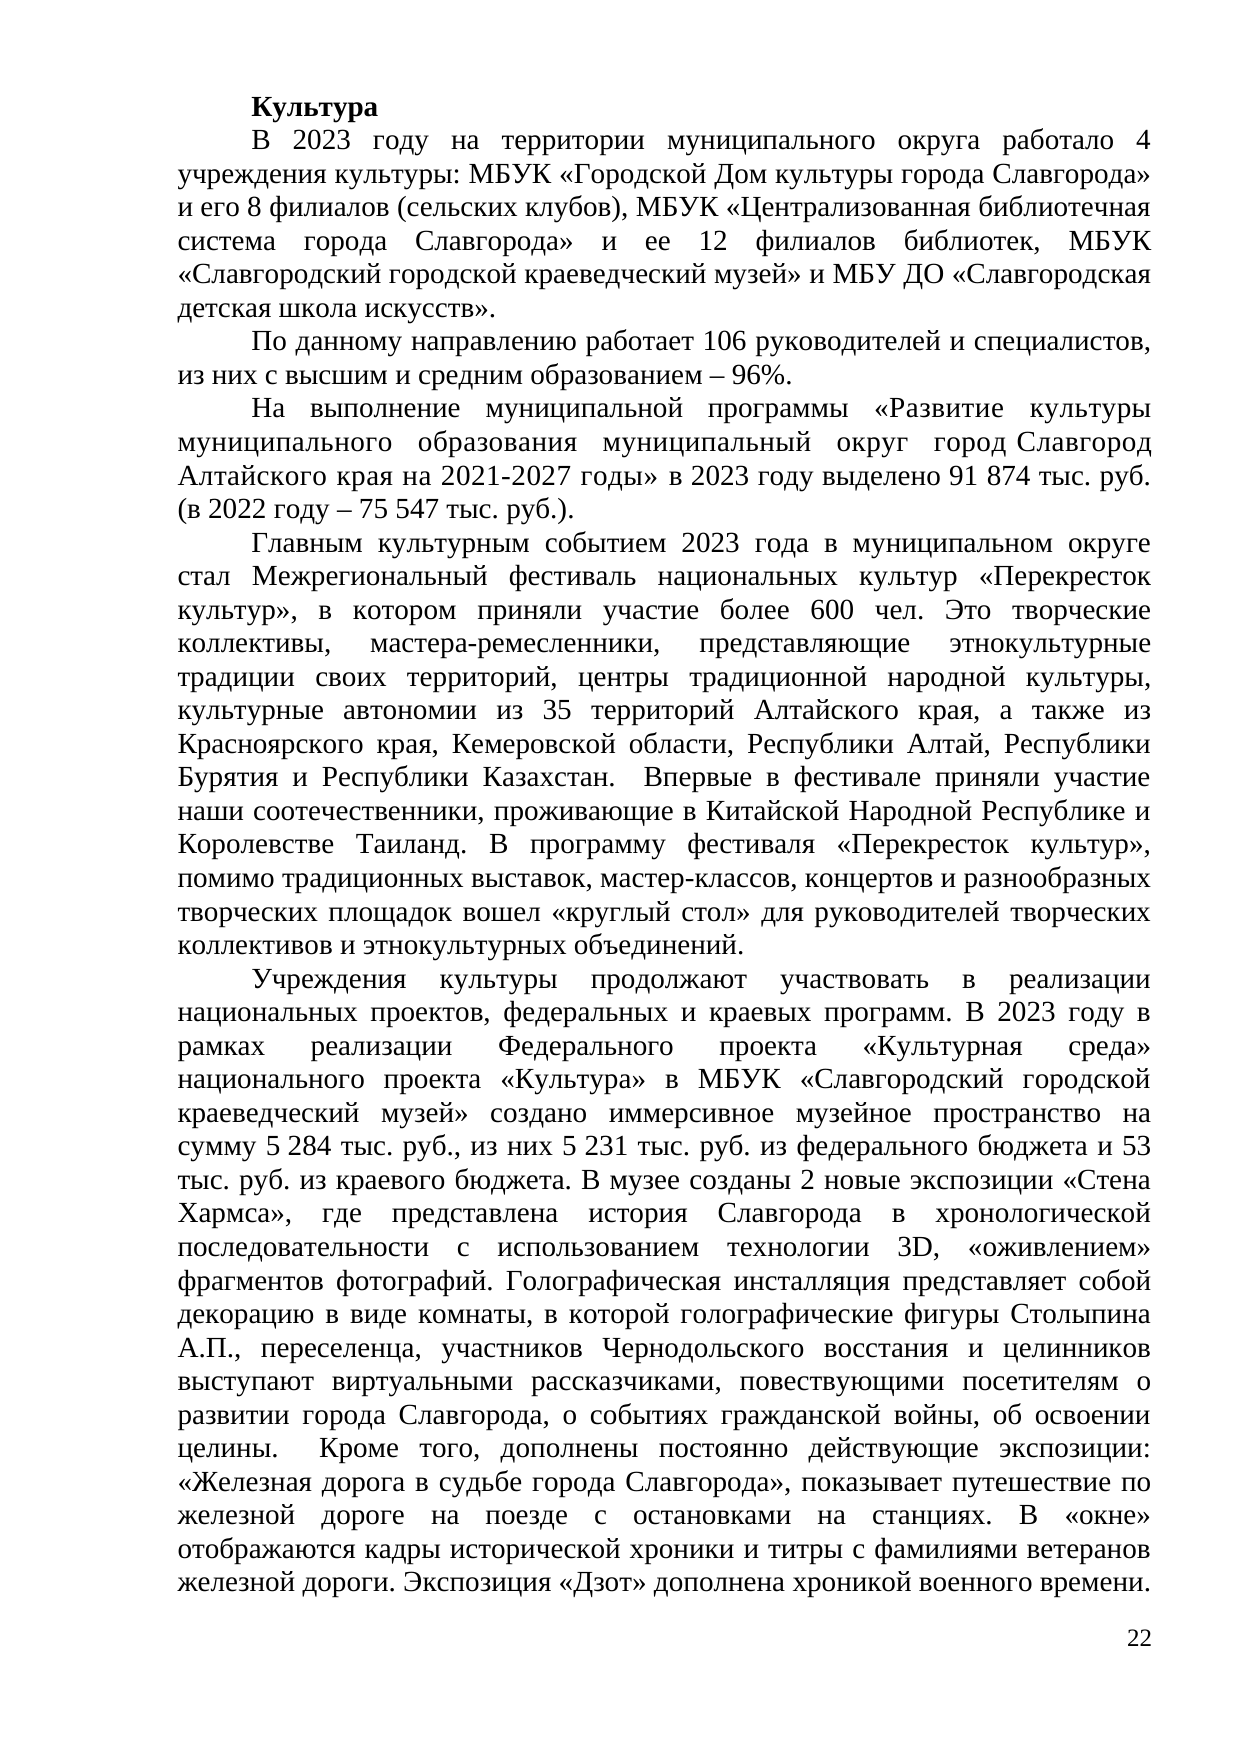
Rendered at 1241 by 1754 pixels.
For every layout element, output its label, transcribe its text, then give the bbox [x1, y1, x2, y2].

text В 2023 году на территории муниципального округа работало 4 учреждения культуры: МБУК «Городской Дом культуры города Славгорода» и его 8 филиалов (сельских клубов), МБУК «Централизованная библиотечная система города Славгорода» и ее 12 филиалов библиотек, МБУК «Славгородский городской краеведческий музей» и МБУ ДО «Славгородская детская школа искусств». [177, 122, 1152, 323]
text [177, 961, 1152, 1598]
text На выполнение муниципальной программы «Развитие культуры муниципального образования муниципальный округ город Славгород Алтайского края на 2021-2027 годы» в 2023 году выделено 91 874 тыс. руб. (в 2022 году – 75 547 тыс. руб.). [177, 458, 1152, 525]
text Культура [177, 89, 1152, 122]
text На выполнение муниципальной программы «Развитие культуры муниципального образования муниципальный округ город Славгород Алтайского края на 2021-2027 годы» в 2023 году выделено 91 874 тыс. руб. (в 2022 году – 75 547 тыс. руб.). [177, 391, 874, 424]
text Главным культурным событием 2023 года в муниципальном округе стал Межрегиональный фестиваль национальных культур «Перекресток культур», в котором приняли участие более 600 чел. Это творческие коллективы, мастера-ремесленники, представляющие этнокультурные традиции своих территорий, центры традиционной народной культуры, культурные автономии из 35 территорий Алтайского края, а также из Красноярского края, Кемеровской области, Республики Алтай, Республики Бурятия и Республики Казахстан. Впервые в фестивале приняли участие наши соотечественники, проживающие в Китайской Народной Республике и Королевстве Таиланд. В программу фестиваля «Перекресток культур», помимо традиционных выставок, мастер-классов, концертов и разнообразных творческих площадок вошел «круглый стол» для руководителей творческих коллективов и этнокультурных объединений. [177, 525, 1152, 961]
text По данному направлению работает 106 руководителей и специалистов, из них с высшим и средним образованием – 96%. [177, 323, 1152, 391]
